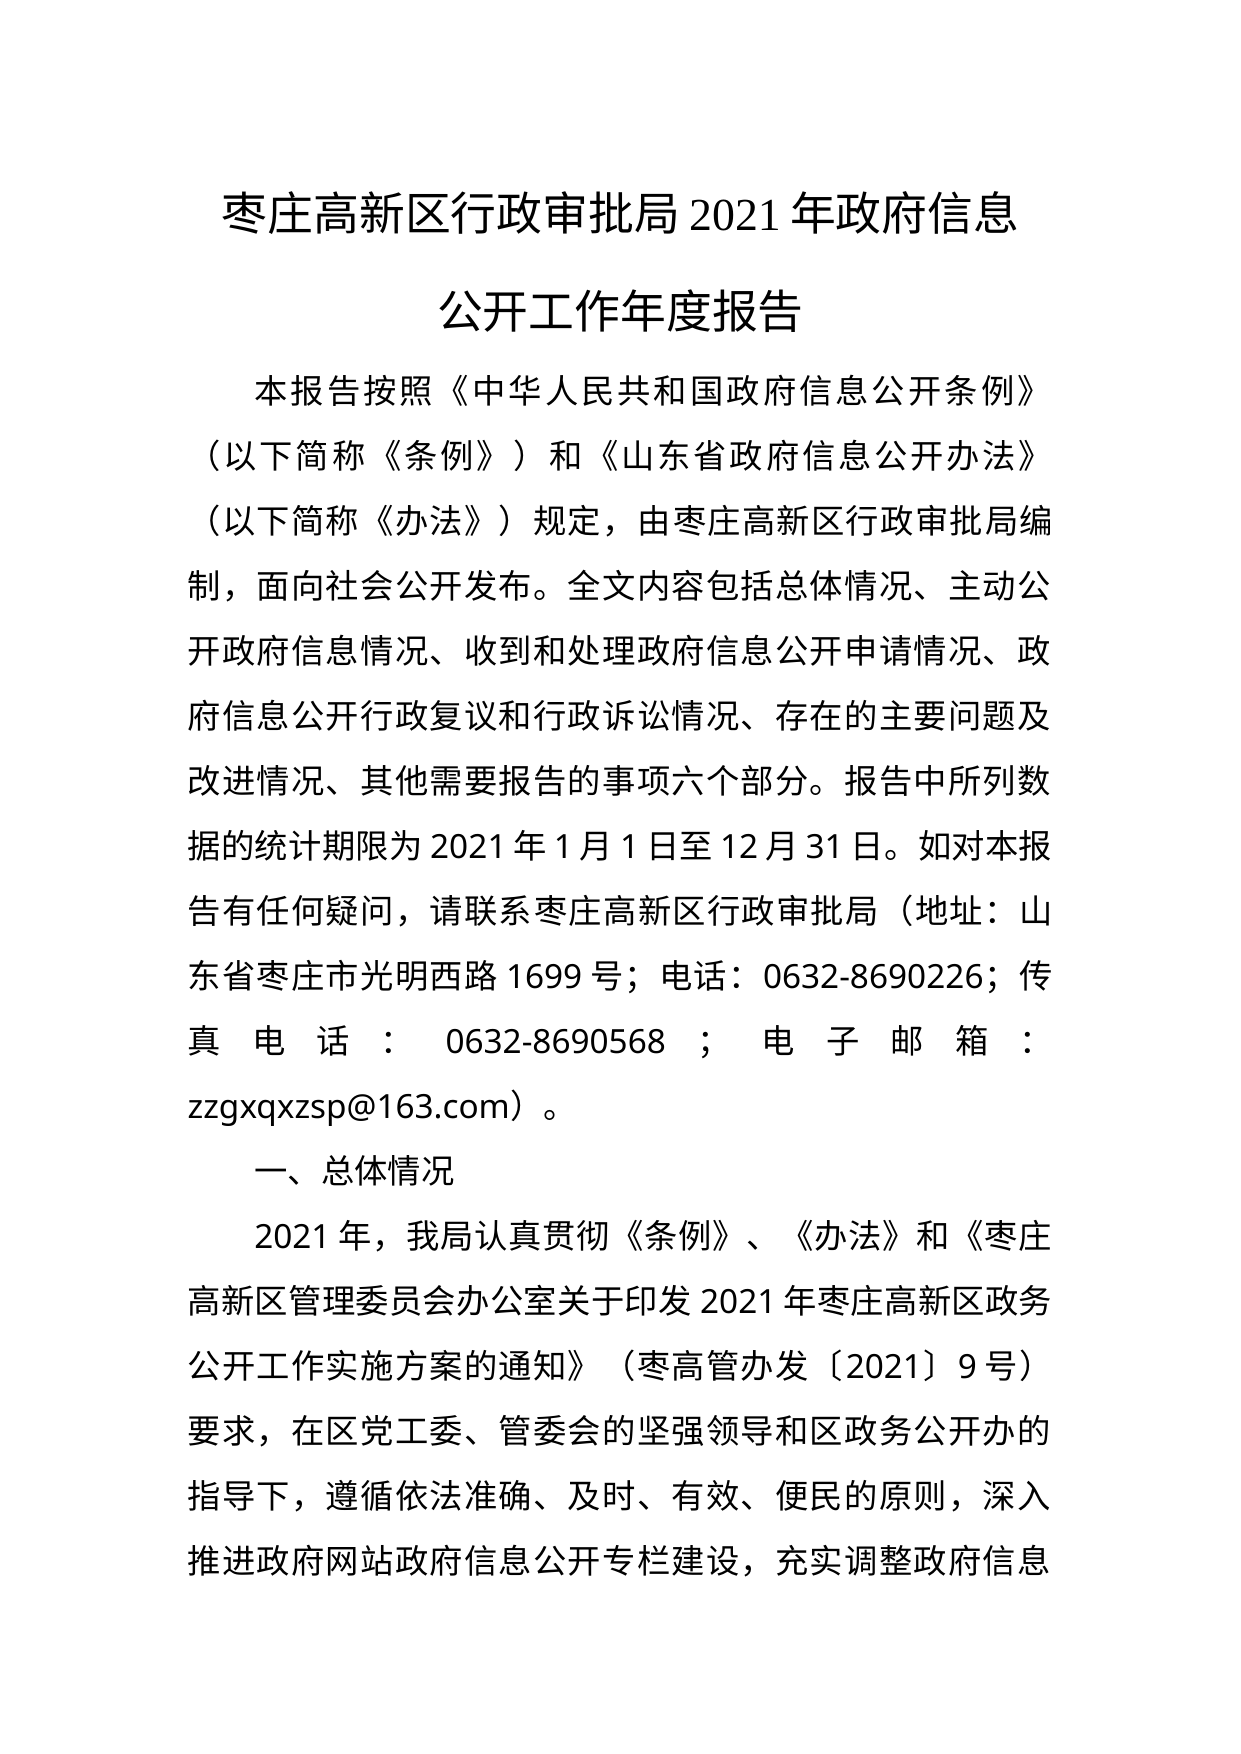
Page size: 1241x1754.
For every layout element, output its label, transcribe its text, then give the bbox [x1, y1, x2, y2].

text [187, 1202, 1053, 1592]
text 公开工作年度报告 [187, 259, 1053, 357]
text 枣庄高新区行政审批局2021年政府信息 [187, 162, 1053, 259]
text 一、总体情况 [187, 1137, 1053, 1202]
text 本报告按照《中华人民共和国政府信息公开条例》（以下简称《条例》）和《山东省政府信息公开办法》（以下简称《办法》）规定，由枣庄高新区行政审批局编制，面向社会公开发布。全文内容包括总体情况、主动公开政府信息情况、收到和处理政府信息公开申请情况、政府信息公开行政复议和行政诉讼情况、存在的主要问题及改进情况、其他需要报告的事项六个部分。报告中所列数据的统计期限为2021年1月1日至12月31日。如对本报告有任何疑问，请联系枣庄高新区行政审批局（地址：山东省枣庄市光明西路1699号；电话：0632-8690226；传真电话：0632-8690568；电子邮箱：zzgxqxzsp@163.com）。 [187, 357, 1053, 1137]
